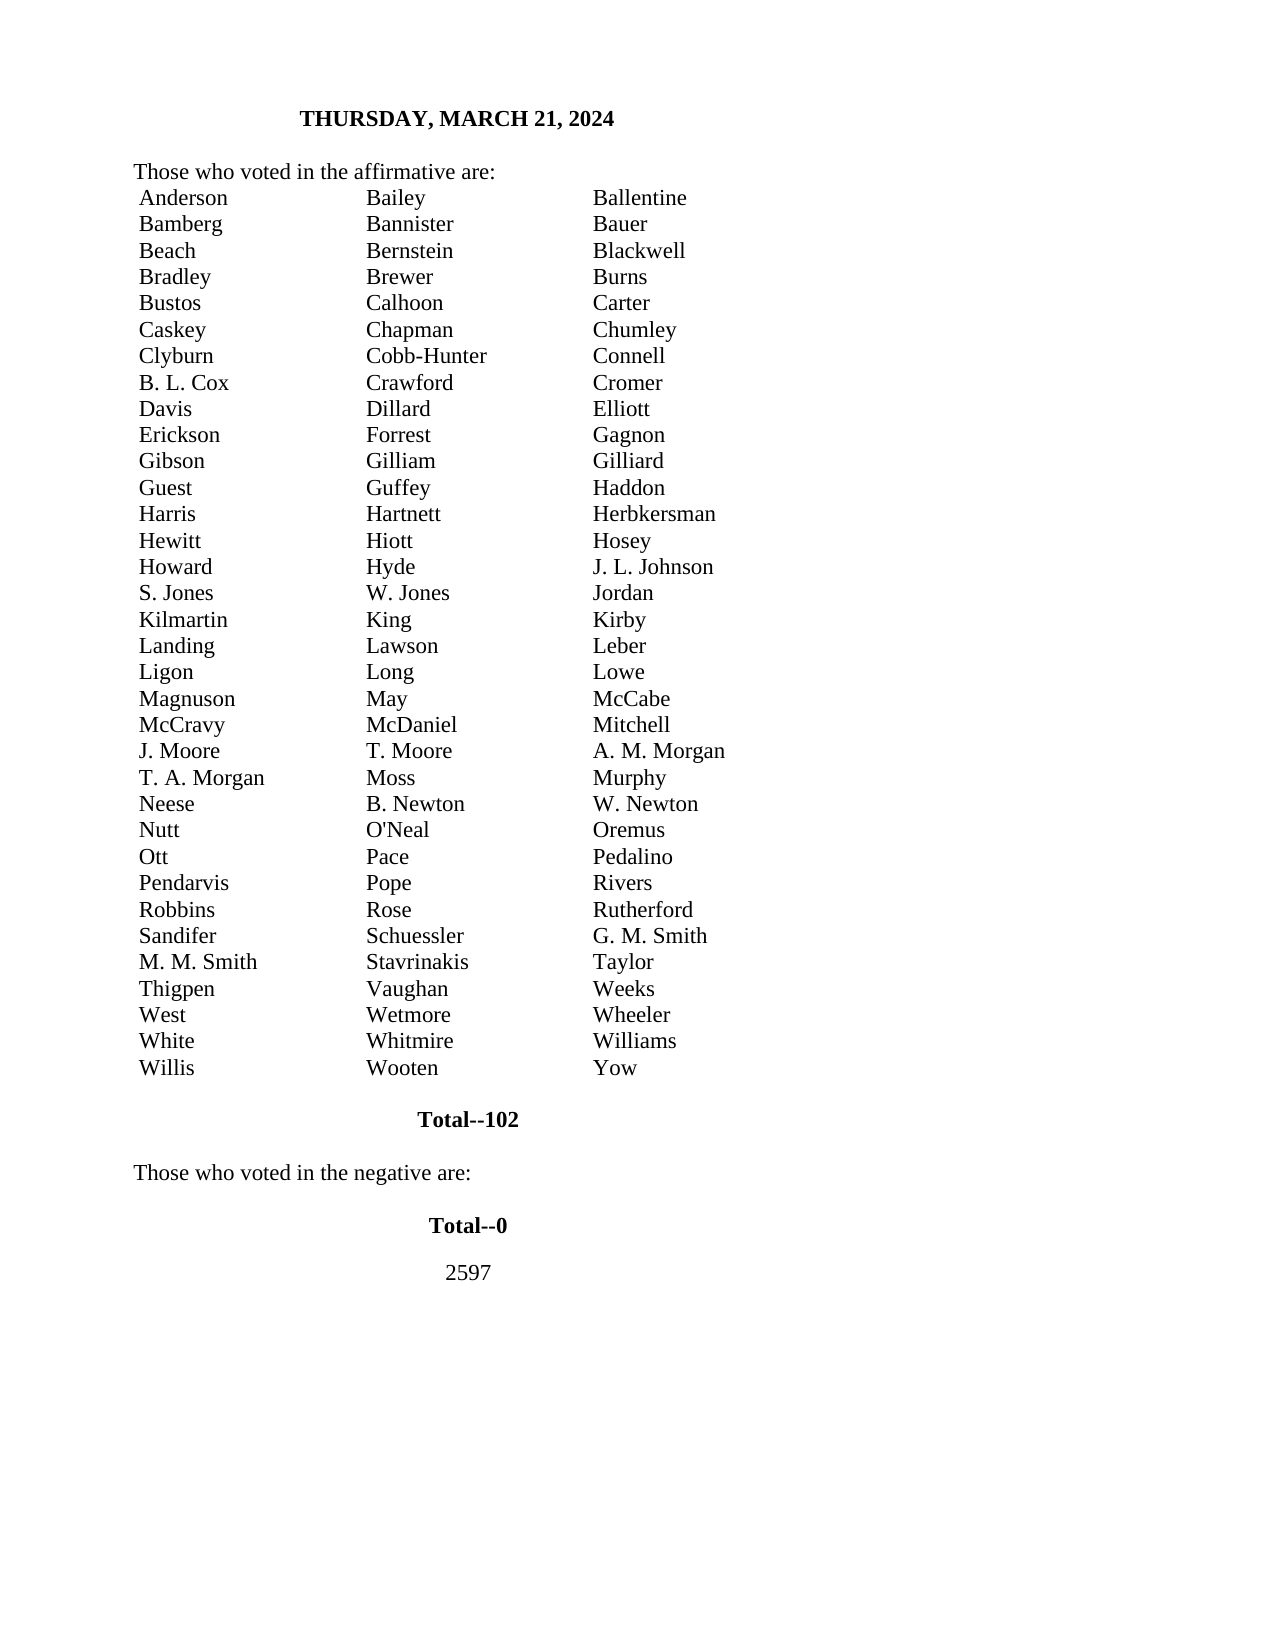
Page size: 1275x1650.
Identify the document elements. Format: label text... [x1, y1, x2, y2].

table_cell Thigpen [128, 975, 354, 1001]
table_cell Jordan [581, 579, 808, 606]
table_cell Forrest [355, 421, 581, 448]
table_cell King [355, 606, 581, 632]
table_cell McCravy [128, 711, 354, 737]
table_cell W. Newton [581, 790, 808, 817]
table_cell Long [355, 659, 581, 685]
table_cell Robbins [128, 896, 354, 922]
table_cell Rivers [581, 869, 808, 896]
table_cell Rose [355, 896, 581, 922]
table_cell Crawford [355, 369, 581, 395]
table_cell Vaughan [355, 975, 581, 1001]
table_cell Magnuson [128, 685, 354, 711]
table_cell Taylor [581, 948, 808, 975]
text Total--0 [127, 1212, 786, 1238]
table_cell Lowe [581, 659, 808, 685]
table_cell Ligon [128, 659, 354, 685]
table_cell Pendarvis [128, 869, 354, 896]
table_cell A. M. Morgan [581, 738, 808, 764]
table_cell Connell [581, 342, 808, 368]
table_cell Davis [128, 395, 354, 421]
table_cell Kilmartin [128, 606, 354, 632]
table_cell Cobb-Hunter [355, 342, 581, 368]
table_cell Howard [128, 553, 354, 579]
table_cell McDaniel [355, 711, 581, 737]
table_cell Weeks [581, 975, 808, 1001]
table_cell Caskey [128, 316, 354, 342]
table_cell Williams [581, 1028, 808, 1054]
table_cell Cromer [581, 369, 808, 395]
table_cell Schuessler [355, 922, 581, 948]
table_cell W. Jones [355, 579, 581, 606]
table_cell Chumley [581, 316, 808, 342]
table_cell Landing [128, 632, 354, 658]
table_cell S. Jones [128, 579, 354, 606]
table_cell J. Moore [128, 738, 354, 764]
table_cell Moss [355, 764, 581, 790]
table_cell Guest [128, 474, 354, 500]
table_cell Kirby [581, 606, 808, 632]
table_cell M. M. Smith [128, 948, 354, 975]
table_cell Pope [355, 869, 581, 896]
table_cell B. L. Cox [128, 369, 354, 395]
table_cell Ott [128, 843, 354, 869]
table_cell Sandifer [128, 922, 354, 948]
table_cell Bannister [355, 210, 581, 237]
table_cell Brewer [355, 263, 581, 289]
table_cell McCabe [581, 685, 808, 711]
text Those who voted in the negative are: [127, 1159, 786, 1186]
table_cell Harris [128, 500, 354, 527]
table_cell Wetmore [355, 1001, 581, 1027]
table_cell West [128, 1001, 354, 1027]
table_cell Oremus [581, 817, 808, 843]
table_cell Gagnon [581, 421, 808, 448]
table_header Ballentine [581, 184, 808, 210]
table_cell Bamberg [128, 210, 354, 237]
table_cell Burns [581, 263, 808, 289]
text Total--102 [127, 1106, 786, 1133]
table_cell Beach [128, 237, 354, 263]
table_cell Lawson [355, 632, 581, 658]
table_cell Herbkersman [581, 500, 808, 527]
table_cell B. Newton [355, 790, 581, 817]
table_cell Calhoon [355, 290, 581, 316]
table_cell Guffey [355, 474, 581, 500]
table_cell Gilliard [581, 448, 808, 474]
table_header Anderson [128, 184, 354, 210]
table_cell Pace [355, 843, 581, 869]
table_cell J. L. Johnson [581, 553, 808, 579]
table_cell Bernstein [355, 237, 581, 263]
table_cell Haddon [581, 474, 808, 500]
table_header Bailey [355, 184, 581, 210]
table_cell Carter [581, 290, 808, 316]
table_cell Blackwell [581, 237, 808, 263]
table_cell Dillard [355, 395, 581, 421]
table_cell Erickson [128, 421, 354, 448]
table_cell Nutt [128, 817, 354, 843]
table_cell Hosey [581, 527, 808, 553]
table_cell T. Moore [355, 738, 581, 764]
text Those who voted in the affirmative are: [127, 158, 786, 184]
table_cell T. A. Morgan [128, 764, 354, 790]
table_cell Murphy [581, 764, 808, 790]
table_cell G. M. Smith [581, 922, 808, 948]
table_cell Hartnett [355, 500, 581, 527]
table_cell Leber [581, 632, 808, 658]
table_cell Willis [128, 1054, 354, 1080]
table_cell May [355, 685, 581, 711]
table_cell Hewitt [128, 527, 354, 553]
table_cell White [128, 1028, 354, 1054]
table_cell Wheeler [581, 1001, 808, 1027]
table_cell Pedalino [581, 843, 808, 869]
table_cell Clyburn [128, 342, 354, 368]
table_cell Neese [128, 790, 354, 817]
table_cell Gibson [128, 448, 354, 474]
table_cell Yow [581, 1054, 808, 1080]
table_cell Gilliam [355, 448, 581, 474]
table_cell Chapman [355, 316, 581, 342]
table_cell Mitchell [581, 711, 808, 737]
table_cell Wooten [355, 1054, 581, 1080]
table_cell Stavrinakis [355, 948, 581, 975]
table_cell O'Neal [355, 817, 581, 843]
table_cell Rutherford [581, 896, 808, 922]
table_cell Whitmire [355, 1028, 581, 1054]
table_cell Bauer [581, 210, 808, 237]
table_cell Elliott [581, 395, 808, 421]
table_cell Hyde [355, 553, 581, 579]
table_cell Bradley [128, 263, 354, 289]
table_cell Bustos [128, 290, 354, 316]
table_cell Hiott [355, 527, 581, 553]
